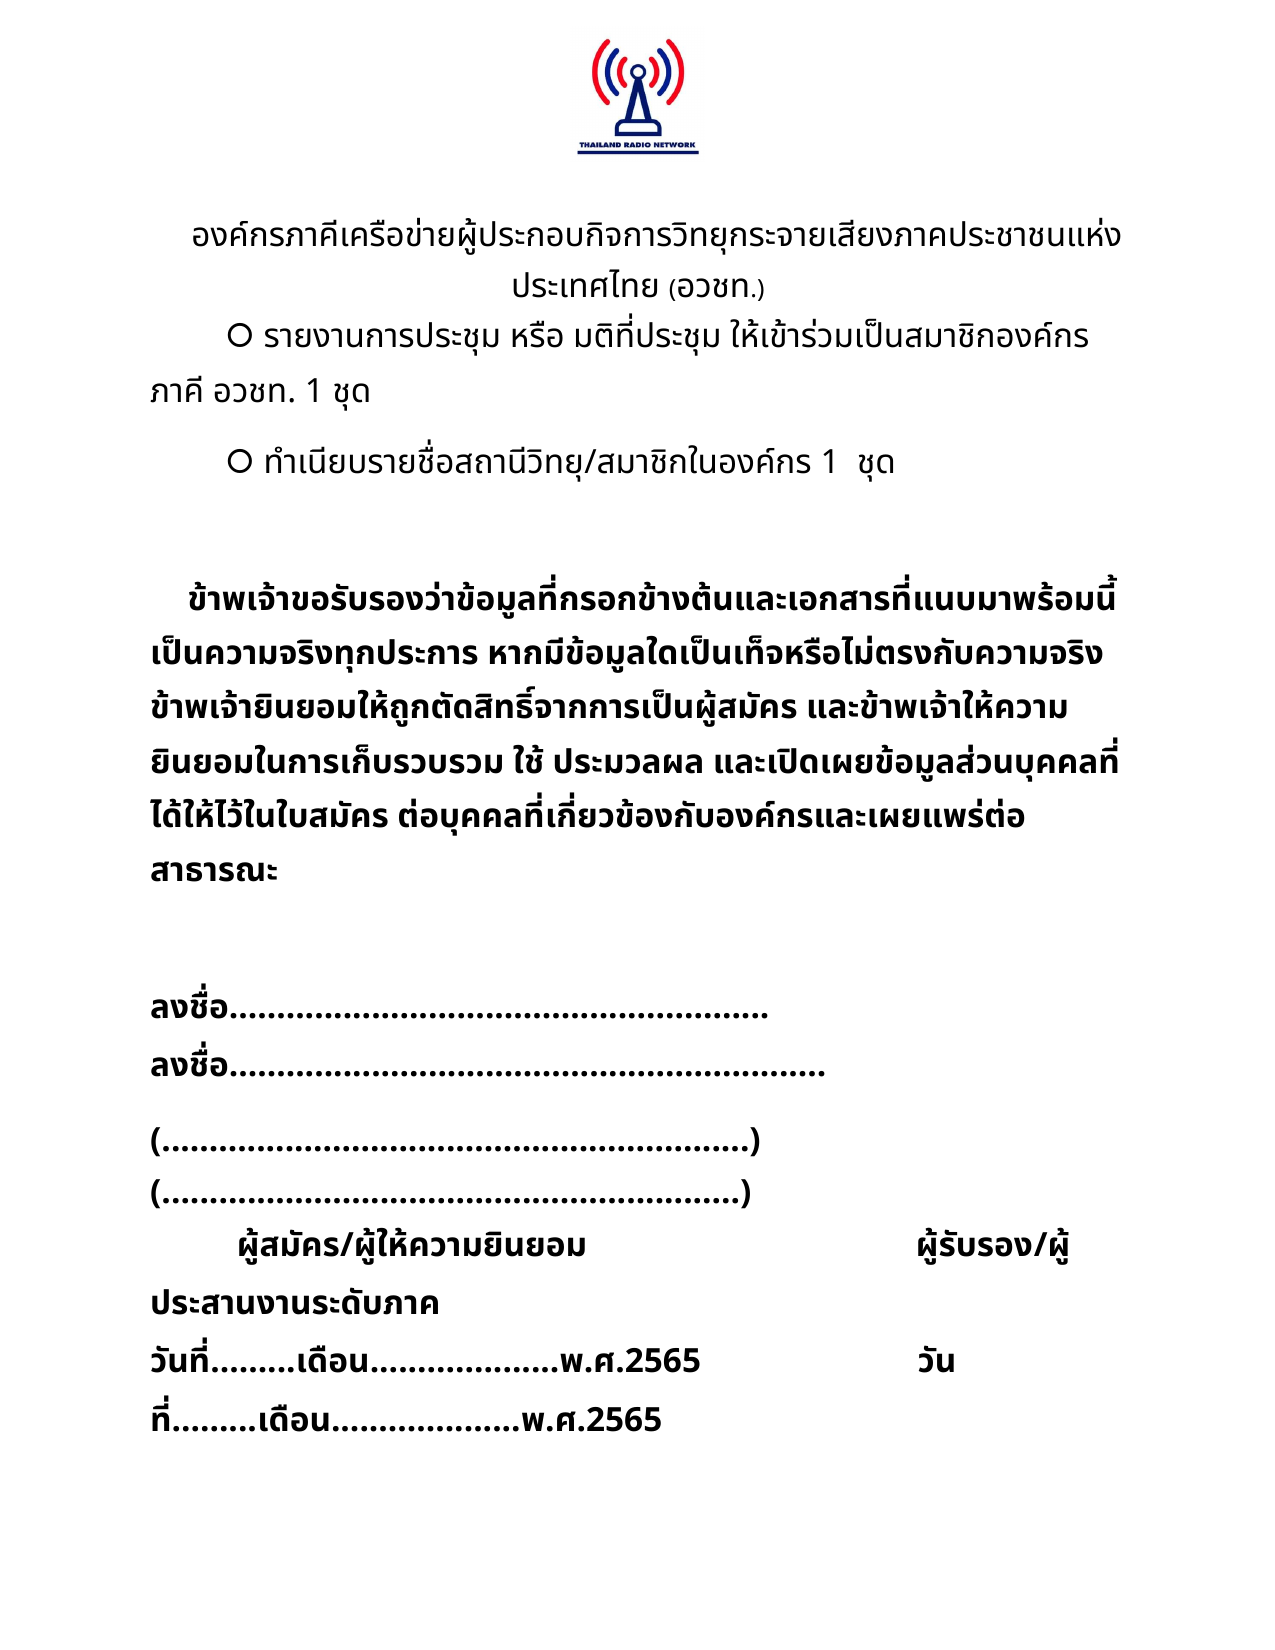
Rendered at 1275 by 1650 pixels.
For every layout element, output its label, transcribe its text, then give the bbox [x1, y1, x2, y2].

text ทำเนียบรายชื่อสถานีวิทยุ/สมาชิกในองค์กร 1 ชุด [150, 438, 1125, 488]
text ลงชื่อ......................................................... ลงชื่อ............................................................... [150, 983, 1125, 1092]
text รายงานการประชุม หรือ มติที่ประชุม ให้เข้าร่วมเป็นสมาชิกองค์กรภาคี อวชท. 1 ชุด [150, 312, 1125, 417]
text ข้าพเจ้าขอรับรองว่าข้อมูลที่กรอกข้างต้นและเอกสารที่แนบมาพร้อมนี้เป็นความจริงทุกประการ หากมีข้อมูลใดเป็นเท็จหรือไม่ตรงกับความจริง ข้าพเจ้ายินยอมให้ถูกตัดสิทธิ์จากการเป็นผู้สมัคร และข้าพเจ้าให้ความยินยอมในการเก็บรวบรวม ใช้ ประมวลผล และเปิดเผยข้อมูลส่วนบุคคลที่ได้ให้ไว้ในใบสมัคร ต่อบุคคลที่เกี่ยวข้องกับองค์กรและเผยแพร่ต่อสาธารณะ [150, 574, 1125, 897]
text (..............................................................) (.............................................................) ผู้สมัคร/ผู้ให้ความยินยอม ผู้รับรอง/ผู้ประสานงานระดับภาค วันที่.........เดือน....................พ.ศ.2565 วันที่.........เดือน....................พ.ศ.2565 [150, 1116, 1125, 1446]
picture [570, 26, 705, 162]
